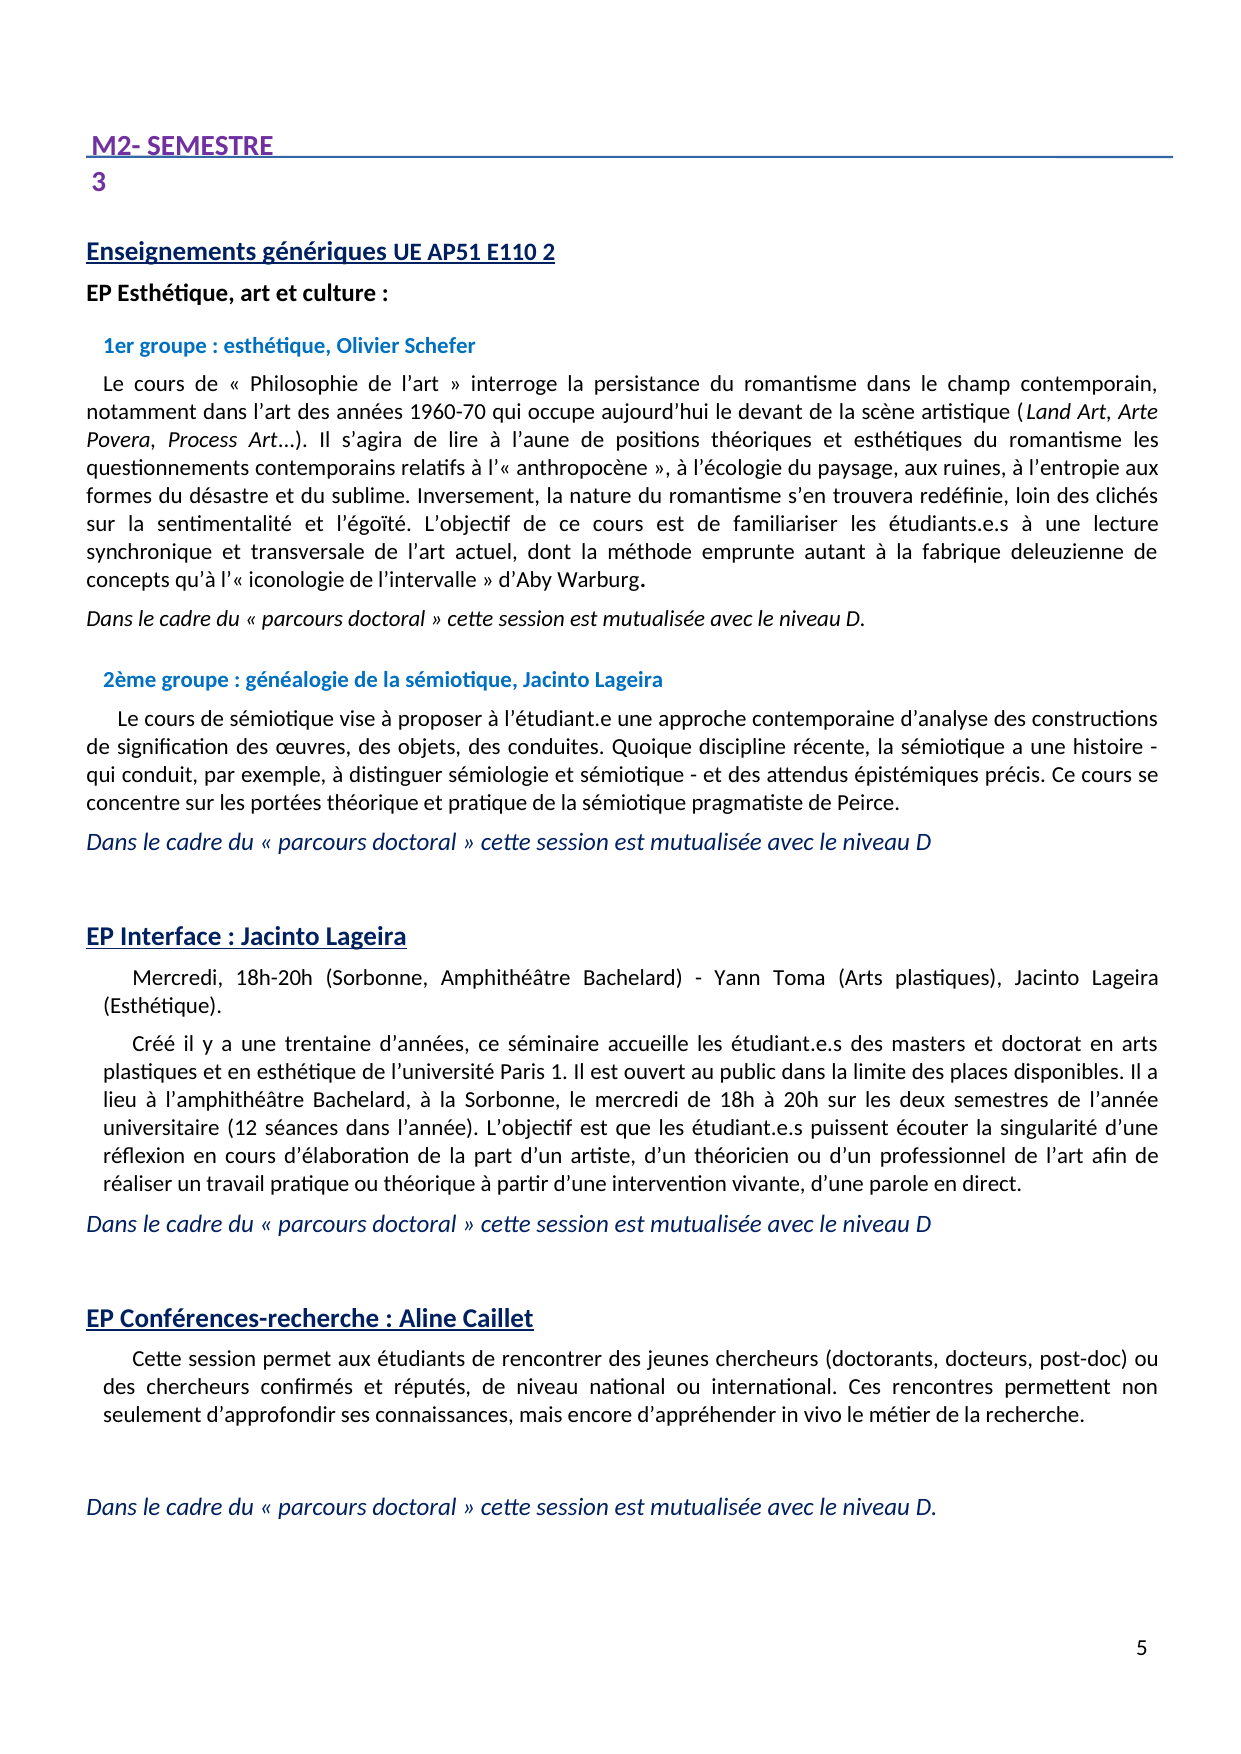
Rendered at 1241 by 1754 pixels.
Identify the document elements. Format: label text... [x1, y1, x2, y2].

text EP Esthétique, art et culture : [86, 277, 1160, 308]
text Dans le cadre du « parcours doctoral » cette session est mutualisée avec le niveau D. [86, 1491, 1160, 1521]
subtitle EP Conférences-recherche : Aline Caillet [86, 1301, 1160, 1334]
text Le cours de « Philosophie de l’art » interroge la persistance du romantisme dans le champ contemporain, notamment dans l’art des années 1960-70 qui occupe aujourd’hui le devant de la scène artistique (Land Art, Arte Povera, Process Art...). Il s’agira de lire à l’aune de positions théoriques et esthétiques du romantisme les questionnements contemporains relatifs à l’« anthropocène », à l’écologie du paysage, aux ruines, à l’entropie aux formes du désastre et du sublime. Inversement, la nature du romantisme s’en trouvera redéfinie, loin des clichés sur la sentimentalité et l’égoïté. L’objectif de ce cours est de familiariser les étudiants.e.s à une lecture synchronique et transversale de l’art actuel, dont la méthode emprunte autant à la fabrique deleuzienne de concepts qu’à l’« iconologie de l’intervalle » d’Aby Warburg. [86, 369, 1160, 593]
subtitle 1er groupe : esthétique, Olivier Schefer [86, 331, 1160, 359]
subtitle 2ème groupe : généalogie de la sémiotique, Jacinto Lageira [86, 665, 1160, 693]
subtitle Enseignements génériques UE AP51 E110 2 [86, 234, 1160, 267]
subtitle EP Interface : Jacinto Lageira [86, 919, 1160, 952]
text Le cours de sémiotique vise à proposer à l’étudiant.e une approche contemporaine d’analyse des constructions de signification des œuvres, des objets, des conduites. Quoique discipline récente, la sémiotique a une histoire - qui conduit, par exemple, à distinguer sémiologie et sémiotique - et des attendus épistémiques précis. Ce cours se concentre sur les portées théorique et pratique de la sémiotique pragmatiste de Peirce. [86, 704, 1160, 816]
text Cette session permet aux étudiants de rencontrer des jeunes chercheurs (doctorants, docteurs, post-doc) ou des chercheurs confirmés et réputés, de niveau national ou international. Ces rencontres permettent non seulement d’approfondir ses connaissances, mais encore d’appréhender in vivo le métier de la recherche. [103, 1344, 1160, 1428]
text Dans le cadre du « parcours doctoral » cette session est mutualisée avec le niveau D. [86, 604, 1160, 632]
text Dans le cadre du « parcours doctoral » cette session est mutualisée avec le niveau D [86, 1208, 1160, 1238]
text Créé il y a une trentaine d’années, ce séminaire accueille les étudiant.e.s des masters et doctorat en arts plastiques et en esthétique de l’université Paris 1. Il est ouvert au public dans la limite des places disponibles. Il a lieu à l’amphithéâtre Bachelard, à la Sorbonne, le mercredi de 18h à 20h sur les deux semestres de l’année universitaire (12 séances dans l’année). L’objectif est que les étudiant.e.s puissent écouter la singularité d’une réflexion en cours d’élaboration de la part d’un artiste, d’un théoricien ou d’un professionnel de l’art afin de réaliser un travail pratique ou théorique à partir d’une intervention vivante, d’une parole en direct. [103, 1029, 1160, 1197]
text Dans le cadre du « parcours doctoral » cette session est mutualisée avec le niveau D [86, 826, 1160, 857]
text Mercredi, 18h-20h (Sorbonne, Amphithéâtre Bachelard) - Yann Toma (Arts plastiques), Jacinto Lageira (Esthétique). [103, 963, 1160, 1019]
